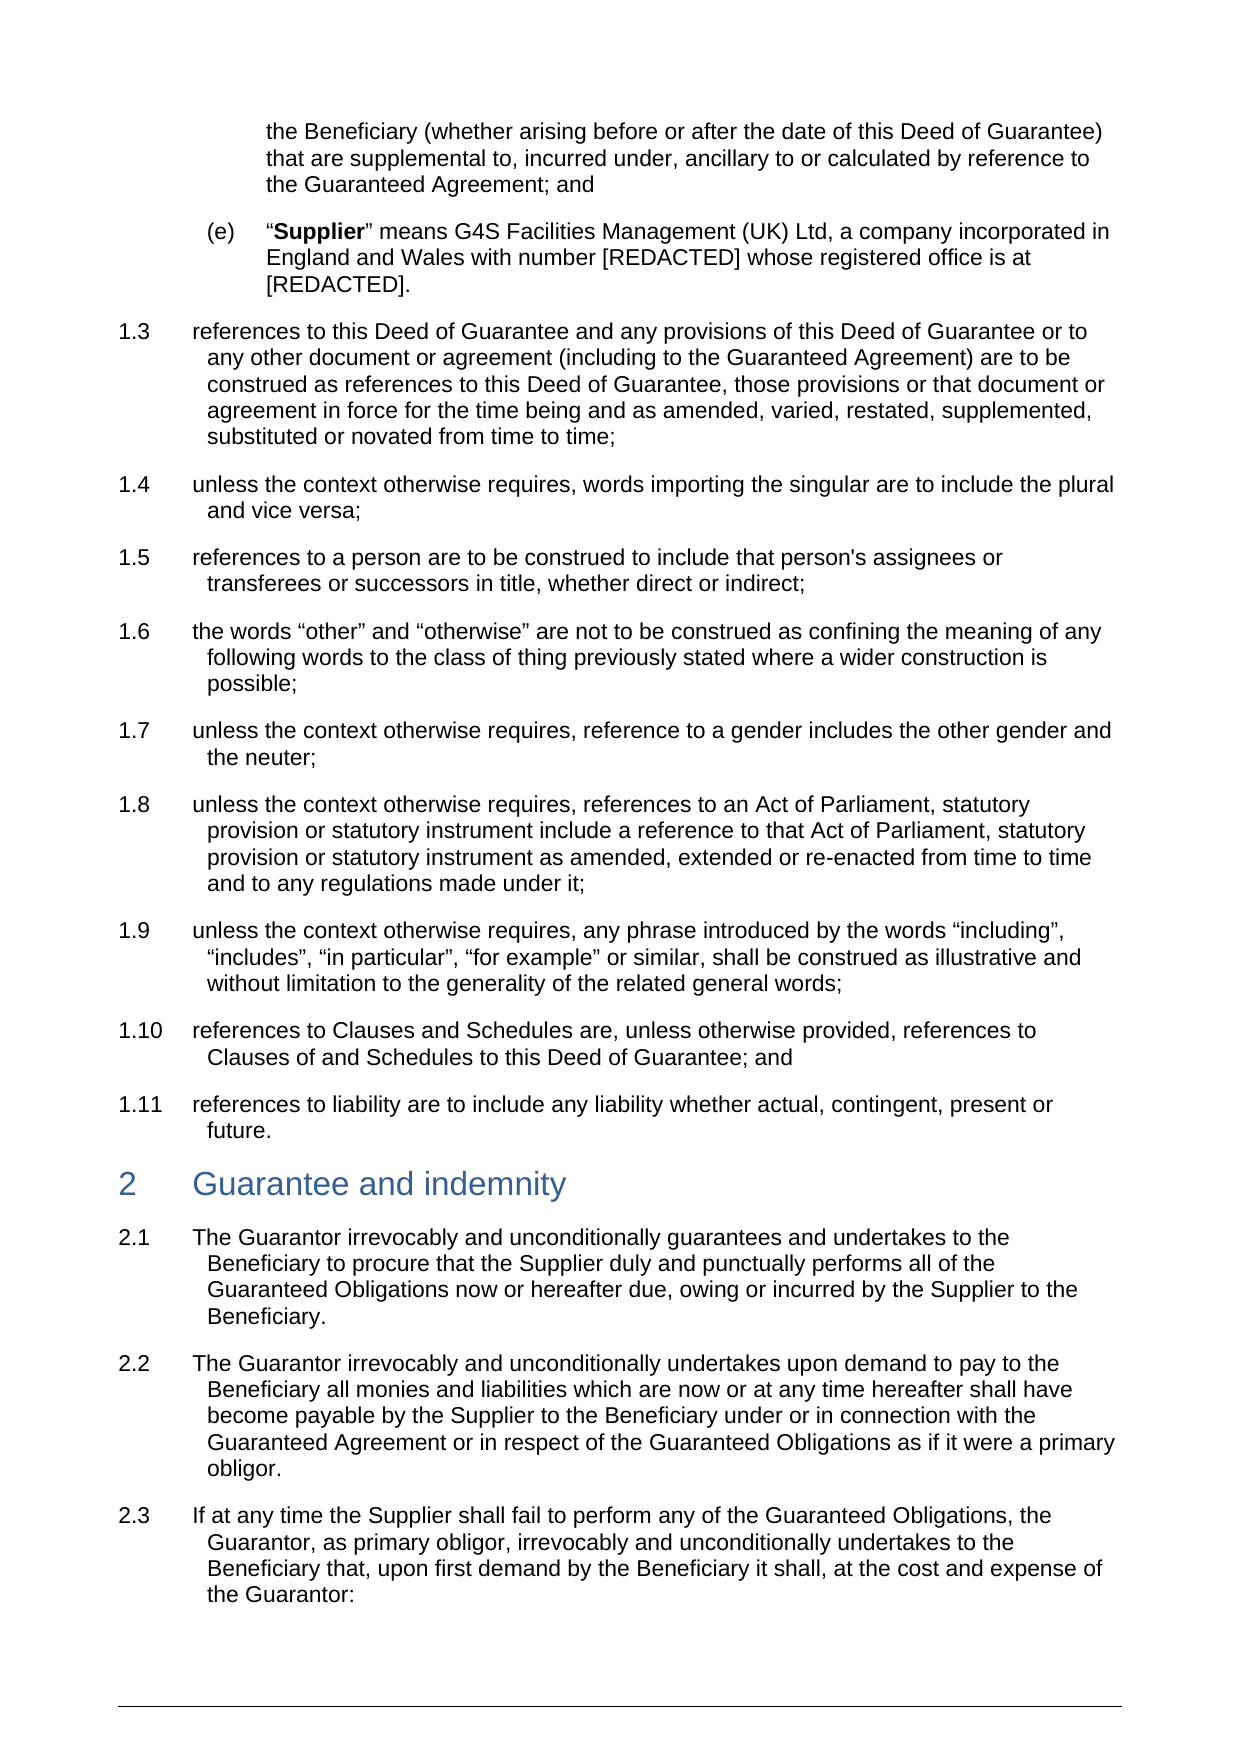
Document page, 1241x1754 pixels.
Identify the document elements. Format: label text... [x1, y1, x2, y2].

list “Supplier” means G4S Facilities Management (UK) Ltd, a company incorporated in England and Wales with number [REDACTED] whose registered office is at [REDACTED]. [207, 218, 1122, 297]
subtitle unless the context otherwise requires, references to an Act of Parliament, statutory provision or statutory instrument include a reference to that Act of Parliament, statutory provision or statutory instrument as amended, extended or re-enacted from time to time and to any regulations made under it; [118, 791, 1122, 896]
subtitle The Guarantor irrevocably and unconditionally guarantees and undertakes to the Beneficiary to procure that the Supplier duly and punctually performs all of the Guaranteed Obligations now or hereafter due, owing or incurred by the Supplier to the Beneficiary. [118, 1223, 1122, 1329]
subtitle unless the context otherwise requires, reference to a gender includes the other gender and the neuter; [118, 717, 1122, 770]
subtitle unless the context otherwise requires, any phrase introduced by the words “including”, “includes”, “in particular”, “for example” or similar, shall be construed as illustrative and without limitation to the generality of the related general words; [118, 917, 1122, 996]
subtitle Guarantee and indemnity [118, 1164, 1122, 1203]
subtitle references to this Deed of Guarantee and any provisions of this Deed of Guarantee or to any other document or agreement (including to the Guaranteed Agreement) are to be construed as references to this Deed of Guarantee, those provisions or that document or agreement in force for the time being and as amended, varied, restated, supplemented, substituted or novated from time to time; [118, 318, 1122, 450]
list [207, 118, 1122, 197]
subtitle If at any time the Supplier shall fail to perform any of the Guaranteed Obligations, the Guarantor, as primary obligor, irrevocably and unconditionally undertakes to the Beneficiary that, upon first demand by the Beneficiary it shall, at the cost and expense of the Guarantor: [118, 1502, 1122, 1608]
subtitle references to liability are to include any liability whether actual, contingent, present or future. [118, 1091, 1122, 1143]
subtitle the words “other” and “otherwise” are not to be construed as confining the meaning of any following words to the class of thing previously stated where a wider construction is possible; [118, 618, 1122, 697]
subtitle references to a person are to be construed to include that person's assignees or transferees or successors in title, whether direct or indirect; [118, 544, 1122, 597]
subtitle unless the context otherwise requires, words importing the singular are to include the plural and vice versa; [118, 471, 1122, 523]
subtitle references to Clauses and Schedules are, unless otherwise provided, references to Clauses of and Schedules to this Deed of Guarantee; and [118, 1017, 1122, 1070]
subtitle The Guarantor irrevocably and unconditionally undertakes upon demand to pay to the Beneficiary all monies and liabilities which are now or at any time hereafter shall have become payable by the Supplier to the Beneficiary under or in connection with the Guaranteed Agreement or in respect of the Guaranteed Obligations as if it were a primary obligor. [118, 1350, 1122, 1482]
